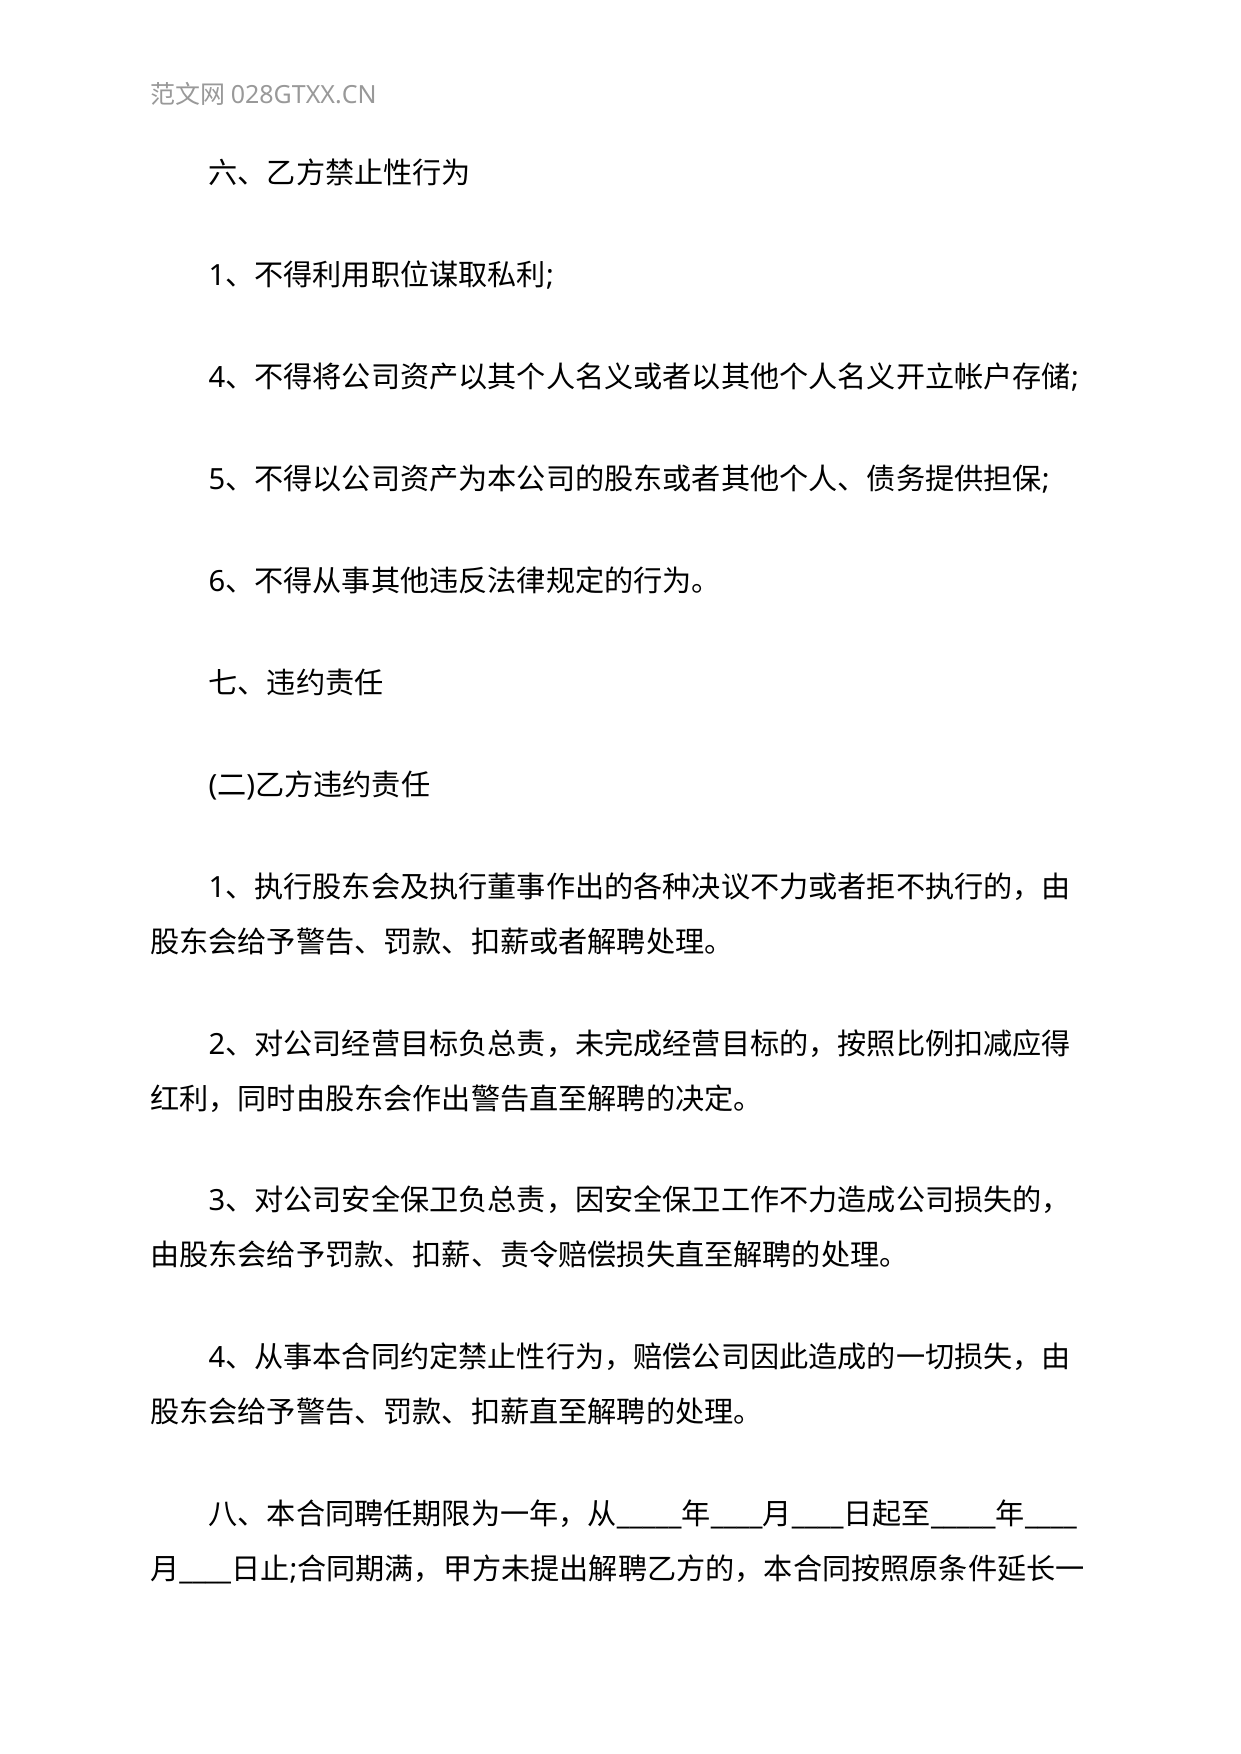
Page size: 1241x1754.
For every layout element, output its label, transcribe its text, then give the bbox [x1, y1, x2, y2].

text 5、不得以公司资产为本公司的股东或者其他个人、债务提供担保; [150, 456, 1090, 498]
text 4、从事本合同约定禁止性行为，赔偿公司因此造成的一切损失，由股东会给予警告、罚款、扣薪直至解聘的处理。 [150, 1334, 1090, 1431]
text 1、不得利用职位谋取私利; [150, 252, 1090, 294]
text 6、不得从事其他违反法律规定的行为。 [150, 558, 1090, 600]
text 七、违约责任 [150, 660, 1090, 702]
text 2、对公司经营目标负总责，未完成经营目标的，按照比例扣减应得红利，同时由股东会作出警告直至解聘的决定。 [150, 1020, 1090, 1117]
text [150, 1491, 1090, 1588]
text 3、对公司安全保卫负总责，因安全保卫工作不力造成公司损失的，由股东会给予罚款、扣薪、责令赔偿损失直至解聘的处理。 [150, 1177, 1090, 1274]
text 1、执行股东会及执行董事作出的各种决议不力或者拒不执行的，由股东会给予警告、罚款、扣薪或者解聘处理。 [150, 863, 1090, 961]
text 4、不得将公司资产以其个人名义或者以其他个人名义开立帐户存储; [150, 354, 1090, 396]
text (二)乙方违约责任 [150, 761, 1090, 804]
text 六、乙方禁止性行为 [150, 150, 1090, 192]
